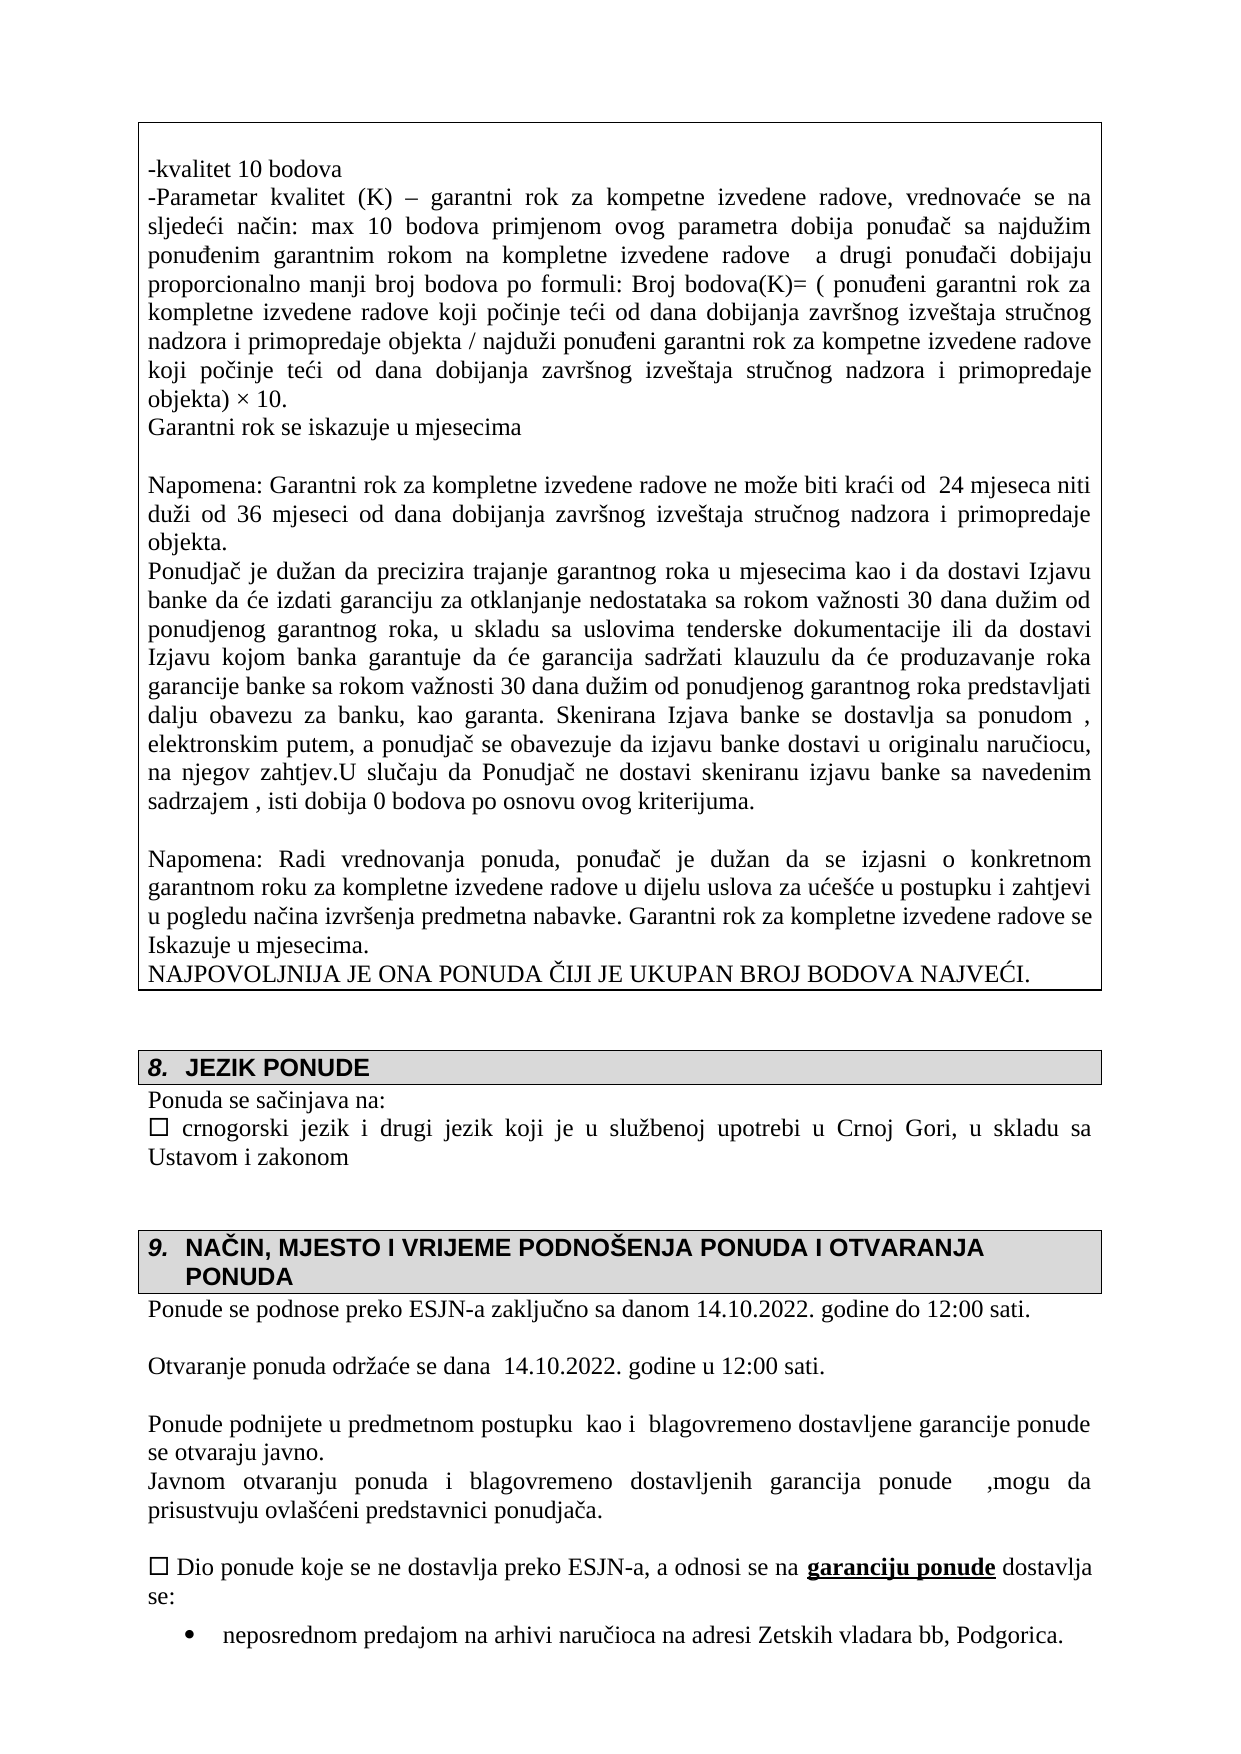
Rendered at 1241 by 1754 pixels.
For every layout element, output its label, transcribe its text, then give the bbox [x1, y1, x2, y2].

list neposrednom predajom na arhivi naručioca na adresi Zetskih vladara bb, Podgorica. [185, 1620, 1092, 1649]
text Dio ponude koje se ne dostavlja preko ESJN-a, a odnosi se na garanciju ponude dostavlja se: [148, 1552, 1092, 1610]
text Napomena: Garantni rok za kompletne izvedene radove ne može biti kraći od 24 mjeseca niti duži od 36 mjeseci od dana dobijanja završnog izveštaja stručnog nadzora i primopredaje objekta. [148, 470, 1092, 556]
text Ponuda se sačinjava na: [148, 1085, 1092, 1113]
text Ponude podnijete u predmetnom postupku kao i blagovremeno dostavljene garancije ponude se otvaraju javno. [148, 1409, 1092, 1466]
text Otvaranje ponuda održaće se dana 14.10.2022. godine u 12:00 sati. [148, 1351, 1092, 1380]
text Javnom otvaranju ponuda i blagovremeno dostavljenih garancija ponude ,mogu da prisustvuju ovlašćeni predstavnici ponudjača. [148, 1466, 1092, 1524]
text NAJPOVOLJNIJA JE ONA PONUDA ČIJI JE UKUPAN BROJ BODOVA NAJVEĆI. [139, 956, 1101, 989]
text Garantni rok se iskazuje u mjesecima [148, 412, 1092, 441]
text -kvalitet 10 bodova [148, 154, 1092, 182]
text Ponude se podnose preko ESJN-a zaključno sa danom 14.10.2022. godine do 12:00 sati. [148, 1294, 1092, 1322]
text crnogorski jezik i drugi jezik koji je u službenoj upotrebi u Crnoj Gori, u skladu sa Ustavom i zakonom [148, 1113, 1092, 1171]
text Napomena: Radi vrednovanja ponuda, ponuđač je dužan da se izjasni o konkretnom garantnom roku za kompletne izvedene radove u dijelu uslova za ućešće u postupku i zahtjevi u pogledu načina izvršenja predmetna nabavke. Garantni rok za kompletne izvedene radove se Iskazuje u mjesecima. [148, 844, 1092, 956]
text -Parametar kvalitet (K) – garantni rok za kompetne izvedene radove, vrednovaće se na sljedeći način: max 10 bodova primjenom ovog parametra dobija ponuđač sa najdužim ponuđenim garantnim rokom na kompletne izvedene radove a drugi ponuđači dobijaju proporcionalno manji broj bodova po formuli: Broj bodova(K)= ( ponuđeni garantni rok za kompletne izvedene radove koji počinje teći od dana dobijanja završnog izveštaja stručnog nadzora i primopredaje objekta / najduži ponuđeni garantni rok za kompetne izvedene radove koji počinje teći od dana dobijanja završnog izveštaja stručnog nadzora i primopredaje objekta) × 10. [148, 182, 1092, 412]
list NAČIN, MJESTO I VRIJEME PODNOŠENJA PONUDA I OTVARANJA PONUDA [139, 1231, 1101, 1293]
text Ponudjač je dužan da precizira trajanje garantnog roka u mjesecima kao i da dostavi Izjavu banke da će izdati garanciju za otklanjanje nedostataka sa rokom važnosti 30 dana dužim od ponudjenog garantnog roka, u skladu sa uslovima tenderske dokumentacije ili da dostavi Izjavu kojom banka garantuje da će garancija sadržati klauzulu da će produzavanje roka garancije banke sa rokom važnosti 30 dana dužim od ponudjenog garantnog roka predstavljati dalju obavezu za banku, kao garanta. Skenirana Izjava banke se dostavlja sa ponudom , elektronskim putem, a ponudjač se obavezuje da izjavu banke dostavi u originalu naručiocu, na njegov zahtjev.U slučaju da Ponudjač ne dostavi skeniranu izjavu banke sa navedenim sadrzajem , isti dobija 0 bodova po osnovu ovog kriterijuma. [148, 556, 1092, 815]
list JEZIK PONUDE [139, 1051, 1101, 1084]
